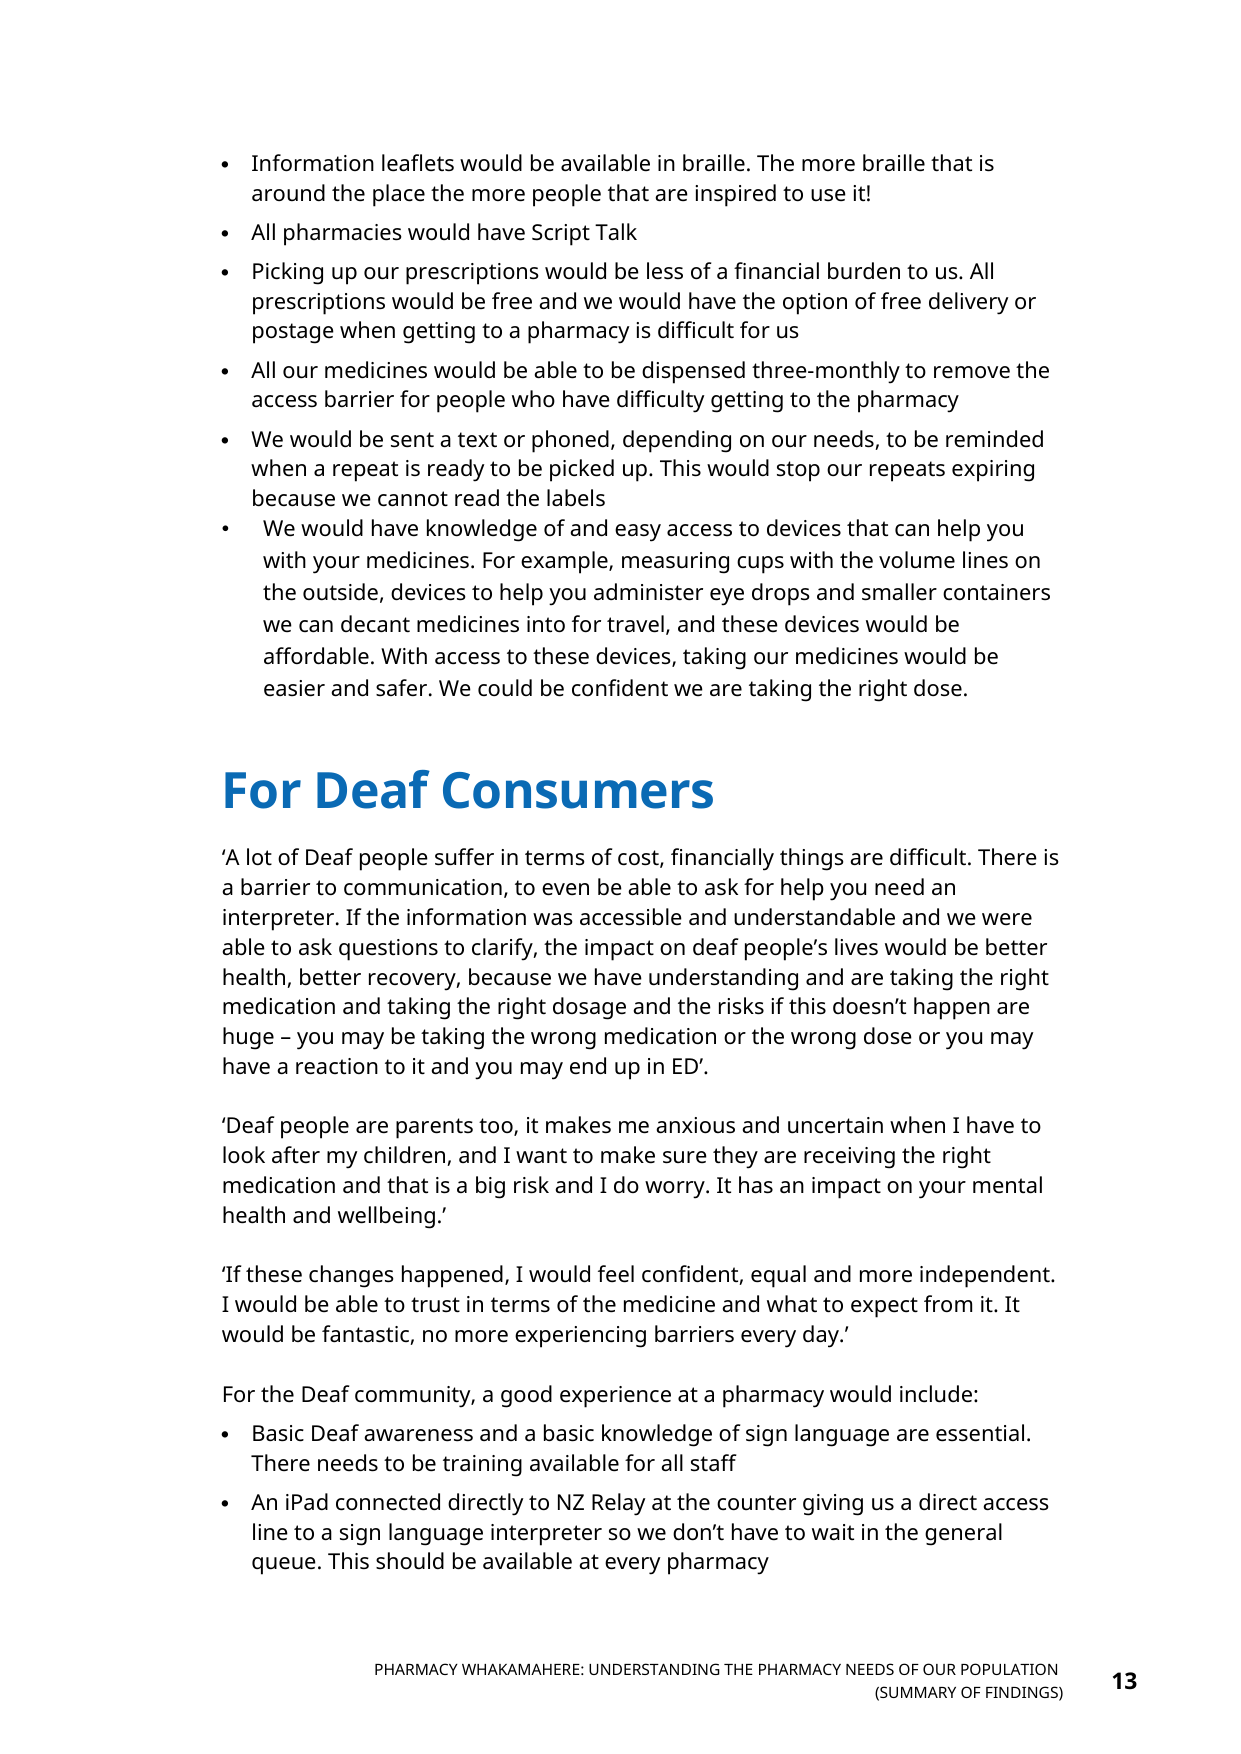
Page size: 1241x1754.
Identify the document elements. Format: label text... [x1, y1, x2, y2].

text ‘If these changes happened, I would feel confident, equal and more independent. I would be able to trust in terms of the medicine and what to expect from it. It would be fantastic, no more experiencing barriers every day.’ [222, 1259, 1063, 1349]
text We would be sent a text or phoned, depending on our needs, to be reminded when a repeat is ready to be picked up. This would stop our repeats expiring because we cannot read the labels [222, 423, 1063, 513]
text Information leaflets would be available in braille. The more braille that is around the place the more people that are inspired to use it! [222, 148, 1063, 207]
text Basic Deaf awareness and a basic knowledge of sign language are essential. There needs to be training available for all staff [222, 1418, 1063, 1477]
subtitle For Deaf Consumers [222, 755, 1063, 823]
text ‘A lot of Deaf people suffer in terms of cost, financially things are difficult. There is a barrier to communication, to even be able to ask for help you need an interpreter. If the information was accessible and understandable and we were able to ask questions to clarify, the impact on deaf people’s lives would be better health, better recovery, because we have understanding and are taking the right medication and taking the right dosage and the risks if this doesn’t happen are huge – you may be taking the wrong medication or the wrong dose or you may have a reaction to it and you may end up in ED’. [222, 842, 1063, 1081]
text ‘Deaf people are parents too, it makes me anxious and uncertain when I have to look after my children, and I want to make sure they are receiving the right medication and that is a big risk and I do worry. It has an impact on your mental health and wellbeing.’ [222, 1110, 1063, 1229]
text For the Deaf community, a good experience at a pharmacy would include: [222, 1378, 1063, 1408]
text All pharmacies would have Script Talk [222, 217, 1063, 246]
text Picking up our prescriptions would be less of a financial burden to us. All prescriptions would be free and we would have the option of free delivery or postage when getting to a pharmacy is difficult for us [222, 256, 1063, 345]
list We would have knowledge of and easy access to devices that can help you with your medicines. For example, measuring cups with the volume lines on the outside, devices to help you administer eye drops and smaller containers we can decant medicines into for travel, and these devices would be affordable. With access to these devices, taking our medicines would be easier and safer. We could be confident we are taking the right dose. [222, 513, 1063, 703]
text An iPad connected directly to NZ Relay at the counter giving us a direct access line to a sign language interpreter so we don’t have to wait in the general queue. This should be available at every pharmacy [222, 1487, 1063, 1576]
text All our medicines would be able to be dispensed three-monthly to remove the access barrier for people who have difficulty getting to the pharmacy [222, 354, 1063, 414]
